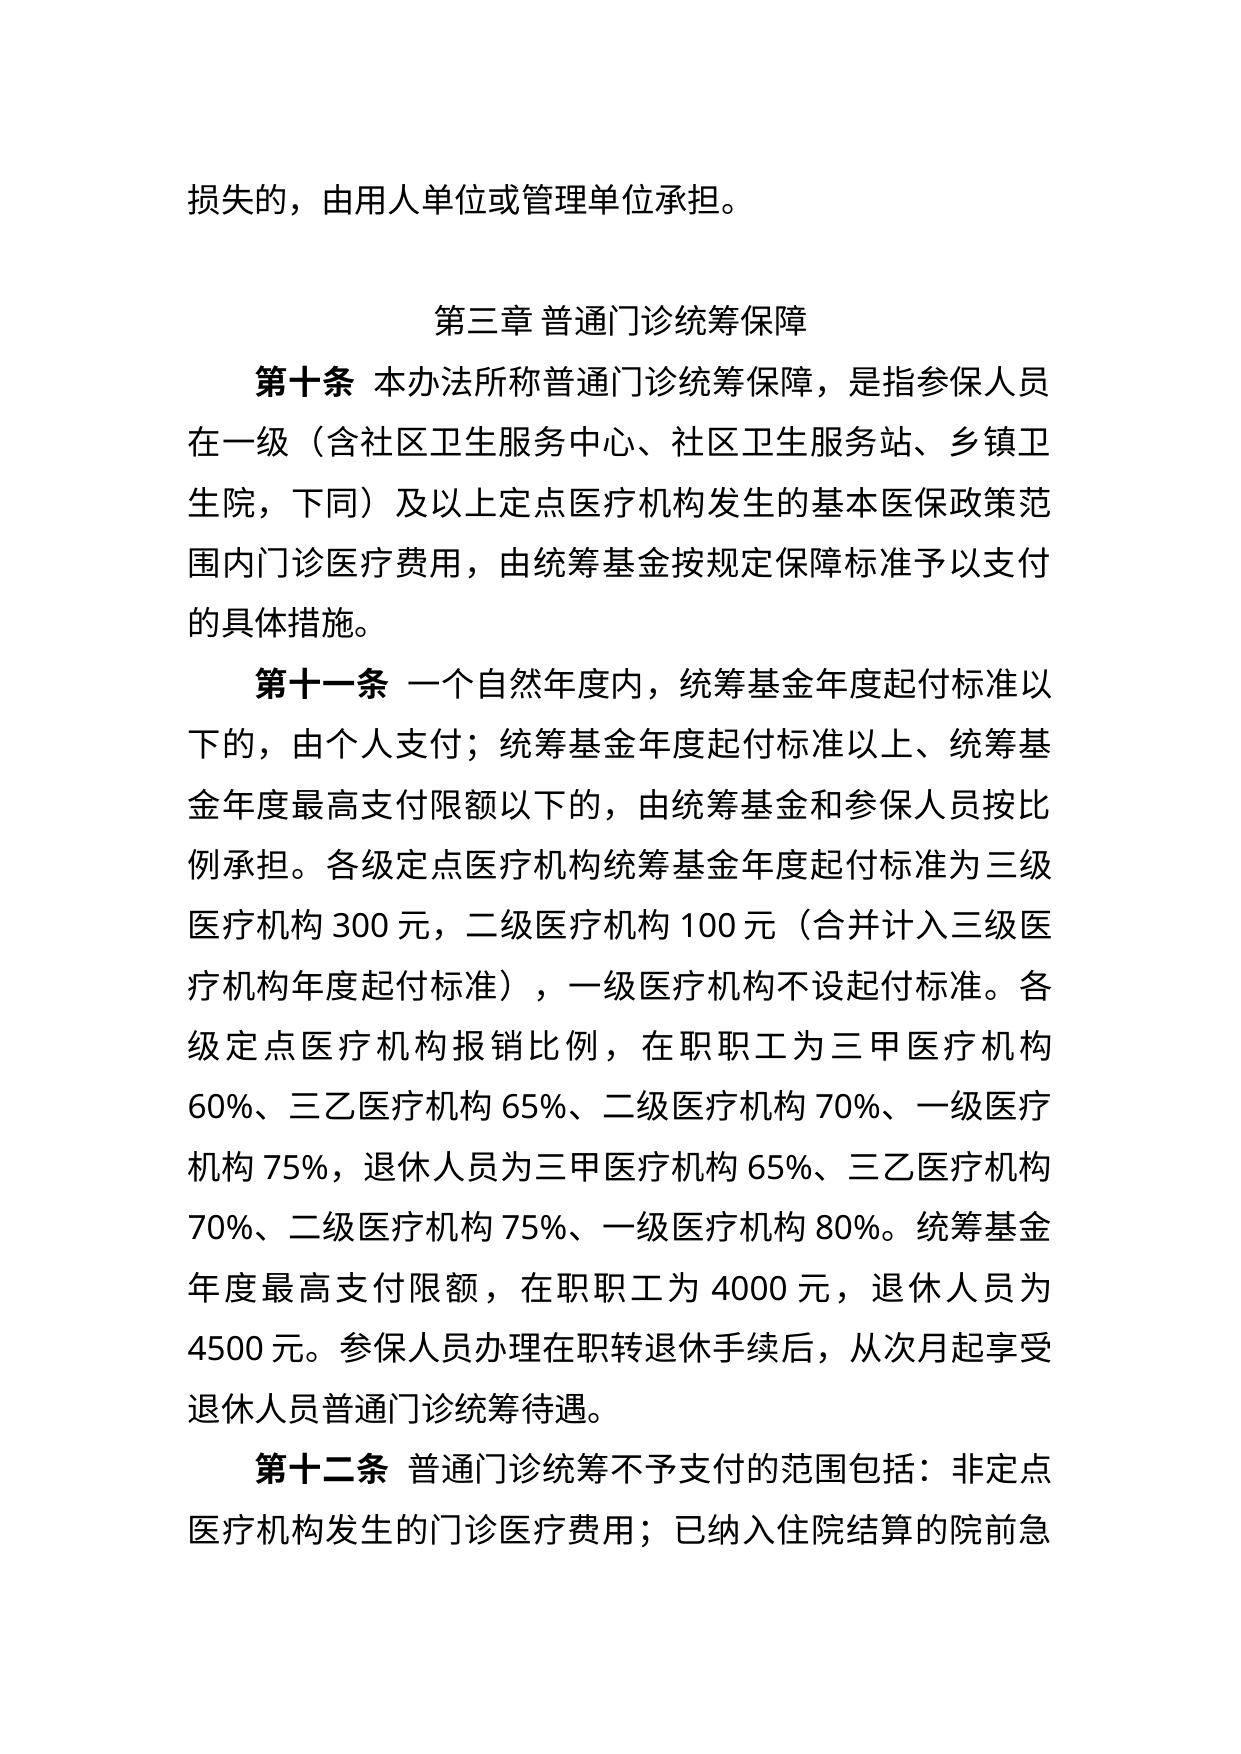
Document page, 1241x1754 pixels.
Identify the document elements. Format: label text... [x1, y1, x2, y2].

text 第十条 本办法所称普通门诊统筹保障，是指参保人员在一级（含社区卫生服务中心、社区卫生服务站、乡镇卫生院，下同）及以上定点医疗机构发生的基本医保政策范围内门诊医疗费用，由统筹基金按规定保障标准予以支付的具体措施。 [187, 343, 1053, 645]
text 第十一条 一个自然年度内，统筹基金年度起付标准以下的，由个人支付；统筹基金年度起付标准以上、统筹基金年度最高支付限额以下的，由统筹基金和参保人员按比例承担。各级定点医疗机构统筹基金年度起付标准为三级医疗机构300元，二级医疗机构100元（合并计入三级医疗机构年度起付标准），一级医疗机构不设起付标准。各级定点医疗机构报销比例，在职职工为三甲医疗机构60%、三乙医疗机构65%、二级医疗机构70%、一级医疗机构75%，退休人员为三甲医疗机构65%、三乙医疗机构70%、二级医疗机构75%、一级医疗机构80%。统筹基金年度最高支付限额，在职职工为4000元，退休人员为4500元。参保人员办理在职转退休手续后，从次月起享受退休人员普通门诊统筹待遇。 [187, 645, 1053, 1431]
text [187, 1431, 1053, 1552]
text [187, 162, 1053, 222]
text 第三章 普通门诊统筹保障 [187, 283, 1053, 343]
